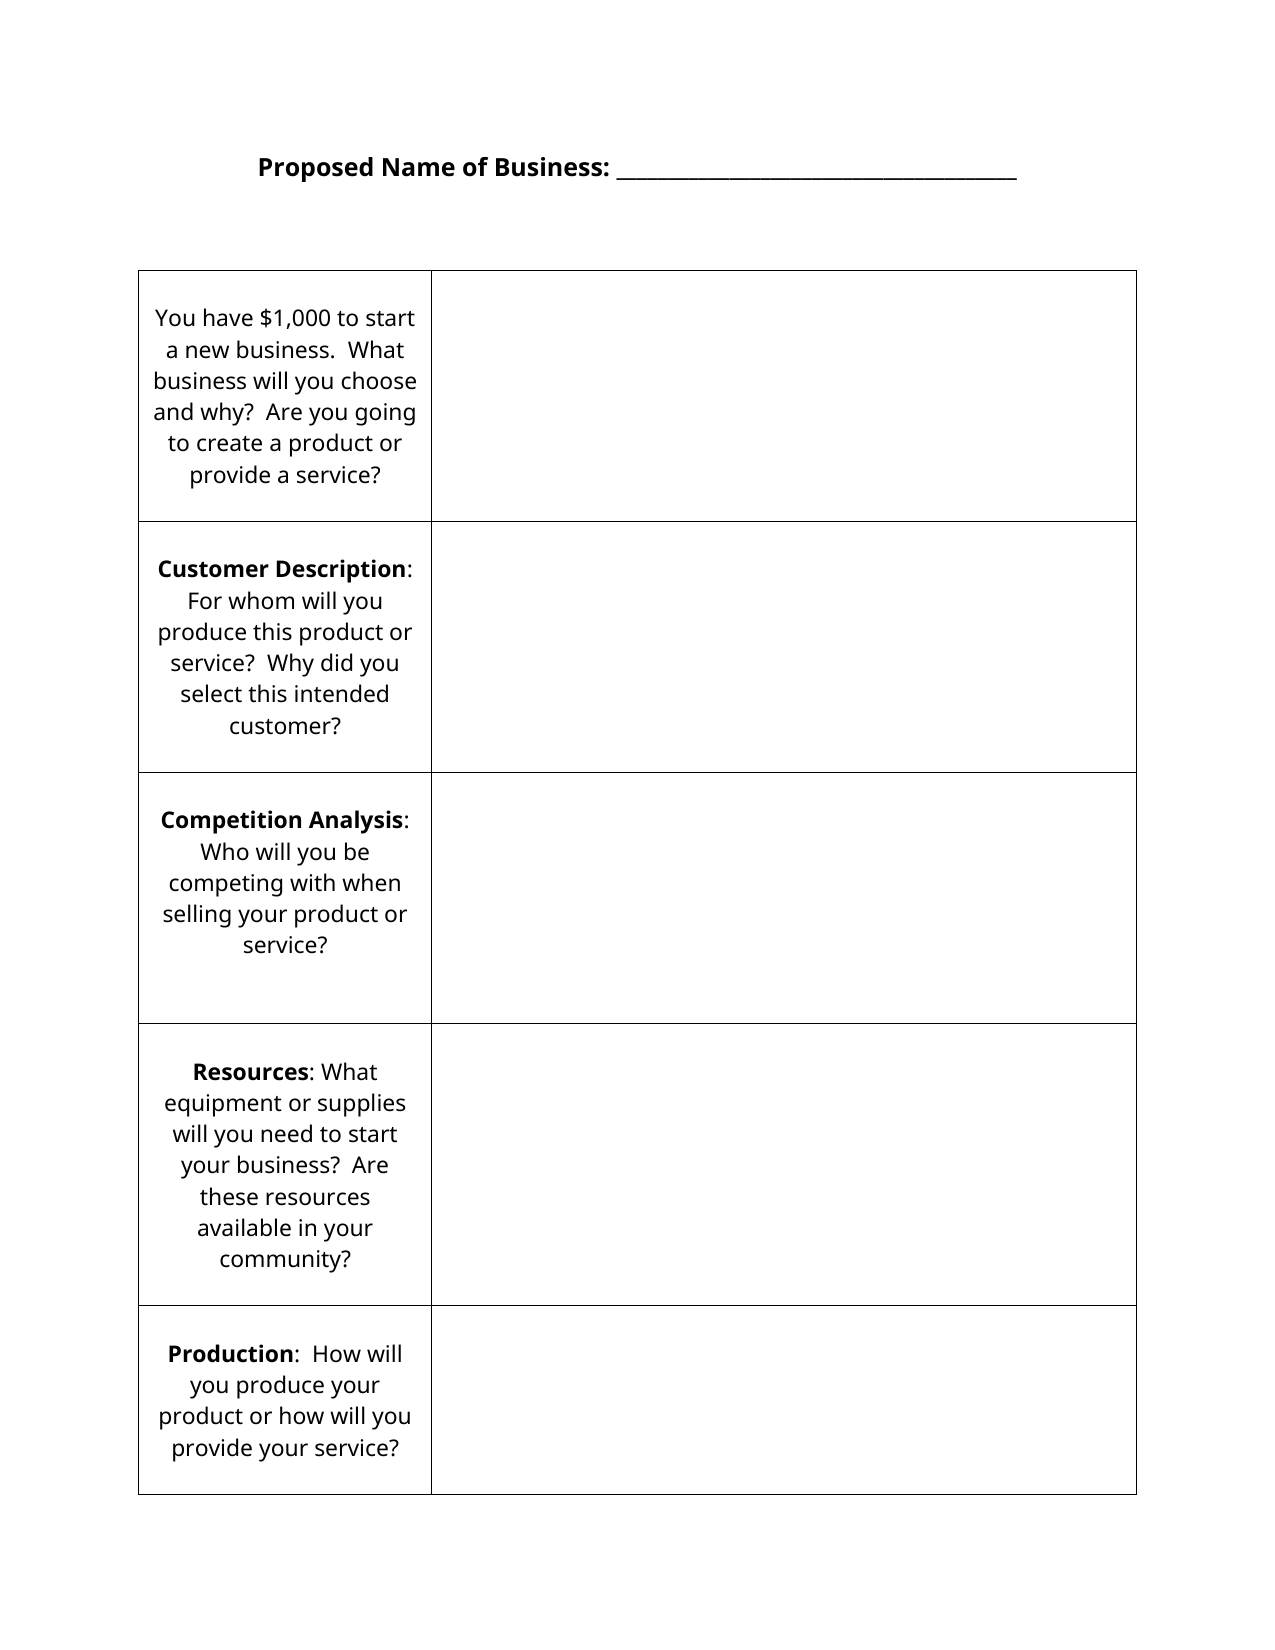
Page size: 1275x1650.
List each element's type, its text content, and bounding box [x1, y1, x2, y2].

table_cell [139, 1306, 431, 1494]
table_cell Customer Description: For whom will you produce this product or service? Why did you select this intended customer? [139, 522, 431, 772]
table_header [432, 271, 1136, 521]
table_cell [432, 773, 1136, 1023]
text Proposed Name of Business: _______________________________________ [150, 150, 1125, 184]
table_header You have $1,000 to start a new business. What business will you choose and why? Are you going to create a product or provide a service? [139, 271, 431, 521]
table_cell [432, 1024, 1136, 1305]
table_cell Competition Analysis: Who will you be competing with when selling your product or service? [139, 773, 431, 1023]
table_cell Resources: What equipment or supplies will you need to start your business? Are these resources available in your community? [139, 1024, 431, 1305]
table_cell [432, 522, 1136, 772]
table_cell [432, 1306, 1136, 1494]
